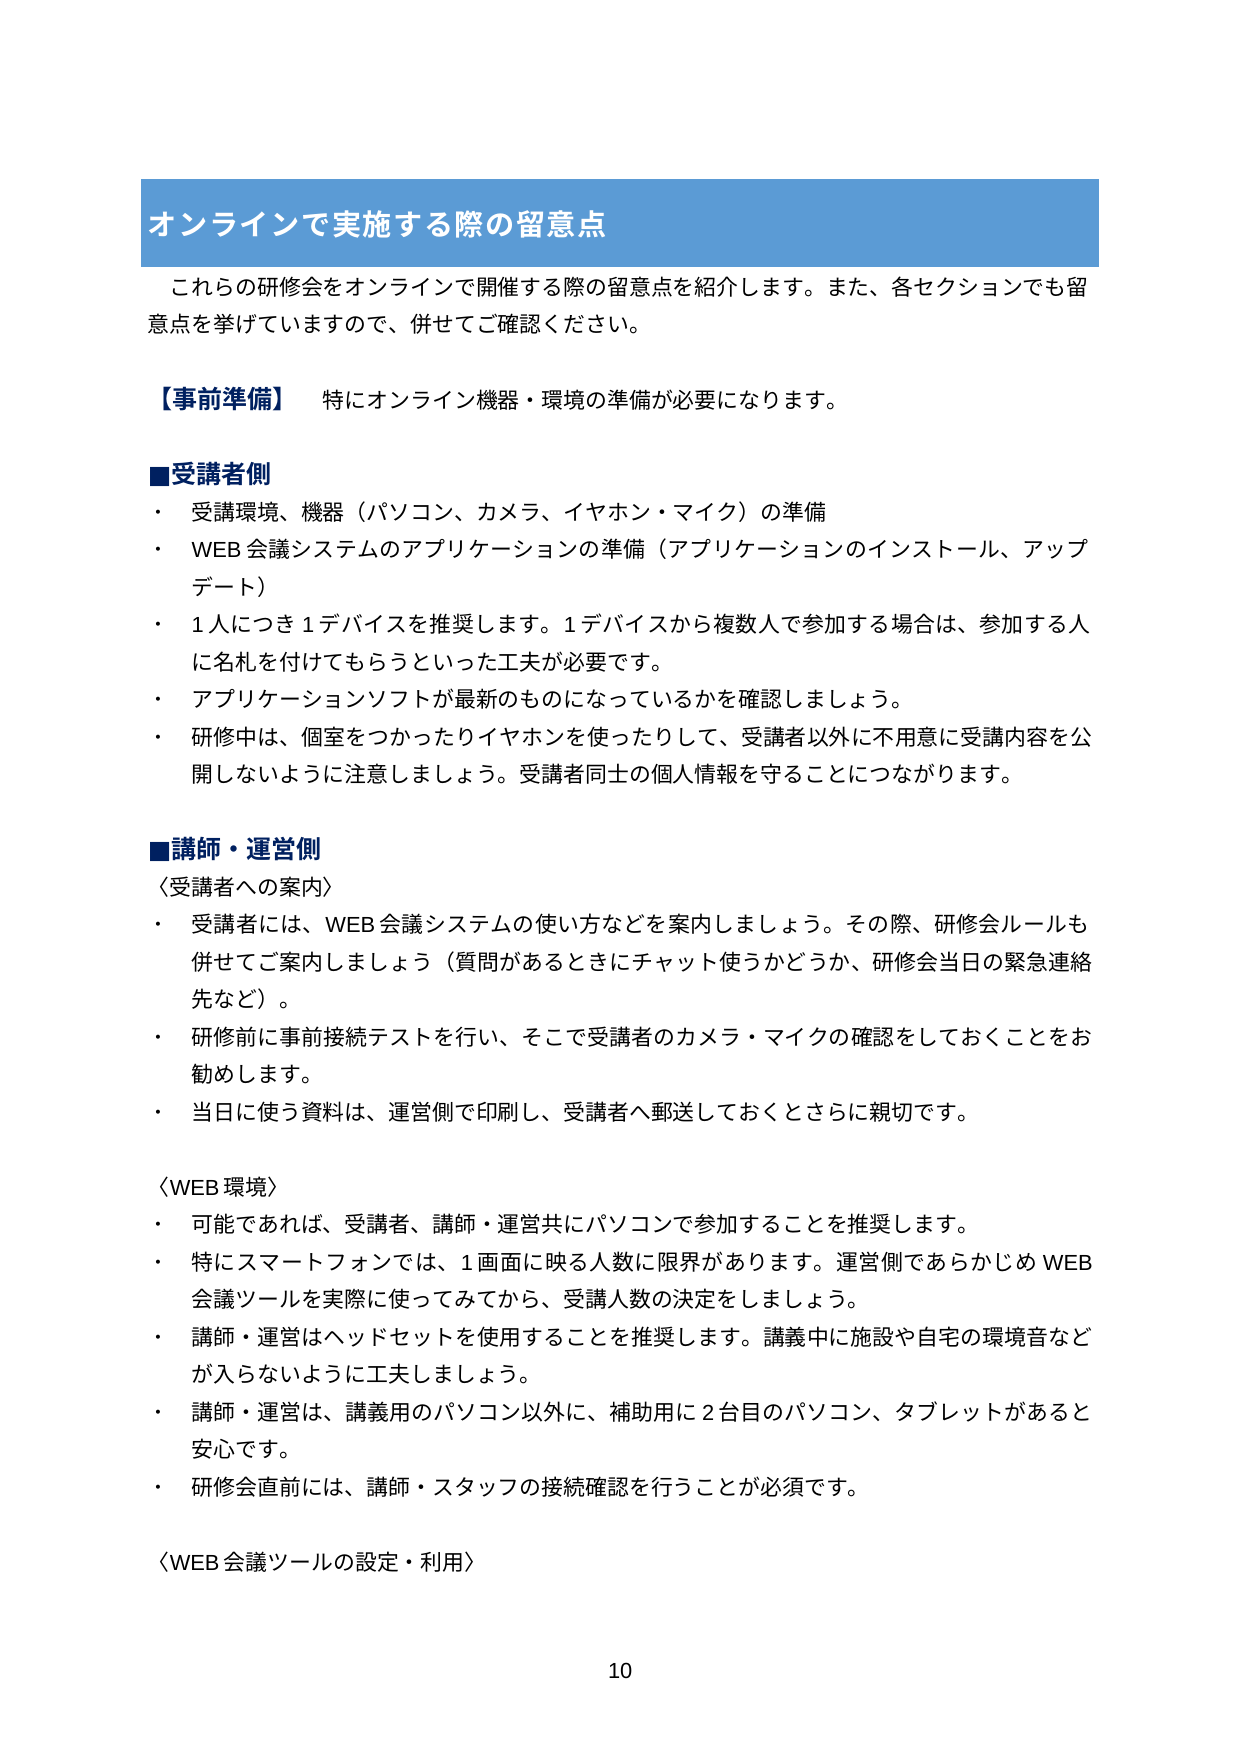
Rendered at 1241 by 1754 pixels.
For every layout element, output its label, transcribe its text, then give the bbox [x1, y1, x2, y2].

text 【事前準備】 特にオンライン機器・環境の準備が必要になります。 [148, 379, 1092, 417]
text 研修中は、個室をつかったりイヤホンを使ったりして、受講者以外に不用意に受講内容を公開しないように注意しましょう。受講者同士の個人情報を守ることにつながります。 [148, 717, 1092, 792]
text 講師・運営は、講義用のパソコン以外に、補助用に2台目のパソコン、タブレットがあると安心です。 [148, 1392, 1092, 1467]
text 研修前に事前接続テストを行い、そこで受講者のカメラ・マイクの確認をしておくことをお勧めします。 [148, 1017, 1092, 1092]
text 〈受講者への案内〉 [148, 867, 1092, 904]
text ■講師・運営側 [148, 829, 1092, 867]
text 受講者には、WEB会議システムの使い方などを案内しましょう。その際、研修会ルールも併せてご案内しましょう（質問があるときにチャット使うかどうか、研修会当日の緊急連絡先など）。 [148, 904, 1092, 1017]
subtitle オンラインで実施する際の留意点 [148, 185, 1092, 260]
text 当日に使う資料は、運営側で印刷し、受講者へ郵送しておくとさらに親切です。 [148, 1092, 1092, 1129]
text 受講環境、機器（パソコン、カメラ、イヤホン・マイク）の準備 [148, 492, 1092, 529]
text アプリケーションソフトが最新のものになっているかを確認しましょう。 [148, 679, 1092, 717]
text 〈WEB環境〉 [148, 1167, 1092, 1204]
text 1人につき1デバイスを推奨します。1デバイスから複数人で参加する場合は、参加する人に名札を付けてもらうといった工夫が必要です。 [148, 604, 1092, 679]
text 可能であれば、受講者、講師・運営共にパソコンで参加することを推奨します。 [148, 1204, 1092, 1242]
text これらの研修会をオンラインで開催する際の留意点を紹介します。また、各セクションでも留意点を挙げていますので、併せてご確認ください。 [148, 267, 1092, 342]
text WEB会議システムのアプリケーションの準備（アプリケーションのインストール、アップデート） [148, 529, 1092, 604]
text 講師・運営はヘッドセットを使用することを推奨します。講義中に施設や自宅の環境音などが入らないように工夫しましょう。 [148, 1317, 1092, 1392]
text 研修会直前には、講師・スタッフの接続確認を行うことが必須です。 [148, 1467, 1092, 1504]
text ■受講者側 [148, 454, 1092, 492]
text 特にスマートフォンでは、1画面に映る人数に限界があります。運営側であらかじめWEB会議ツールを実際に使ってみてから、受講人数の決定をしましょう。 [148, 1242, 1092, 1317]
text 〈WEB会議ツールの設定・利用〉 [148, 1542, 1092, 1579]
